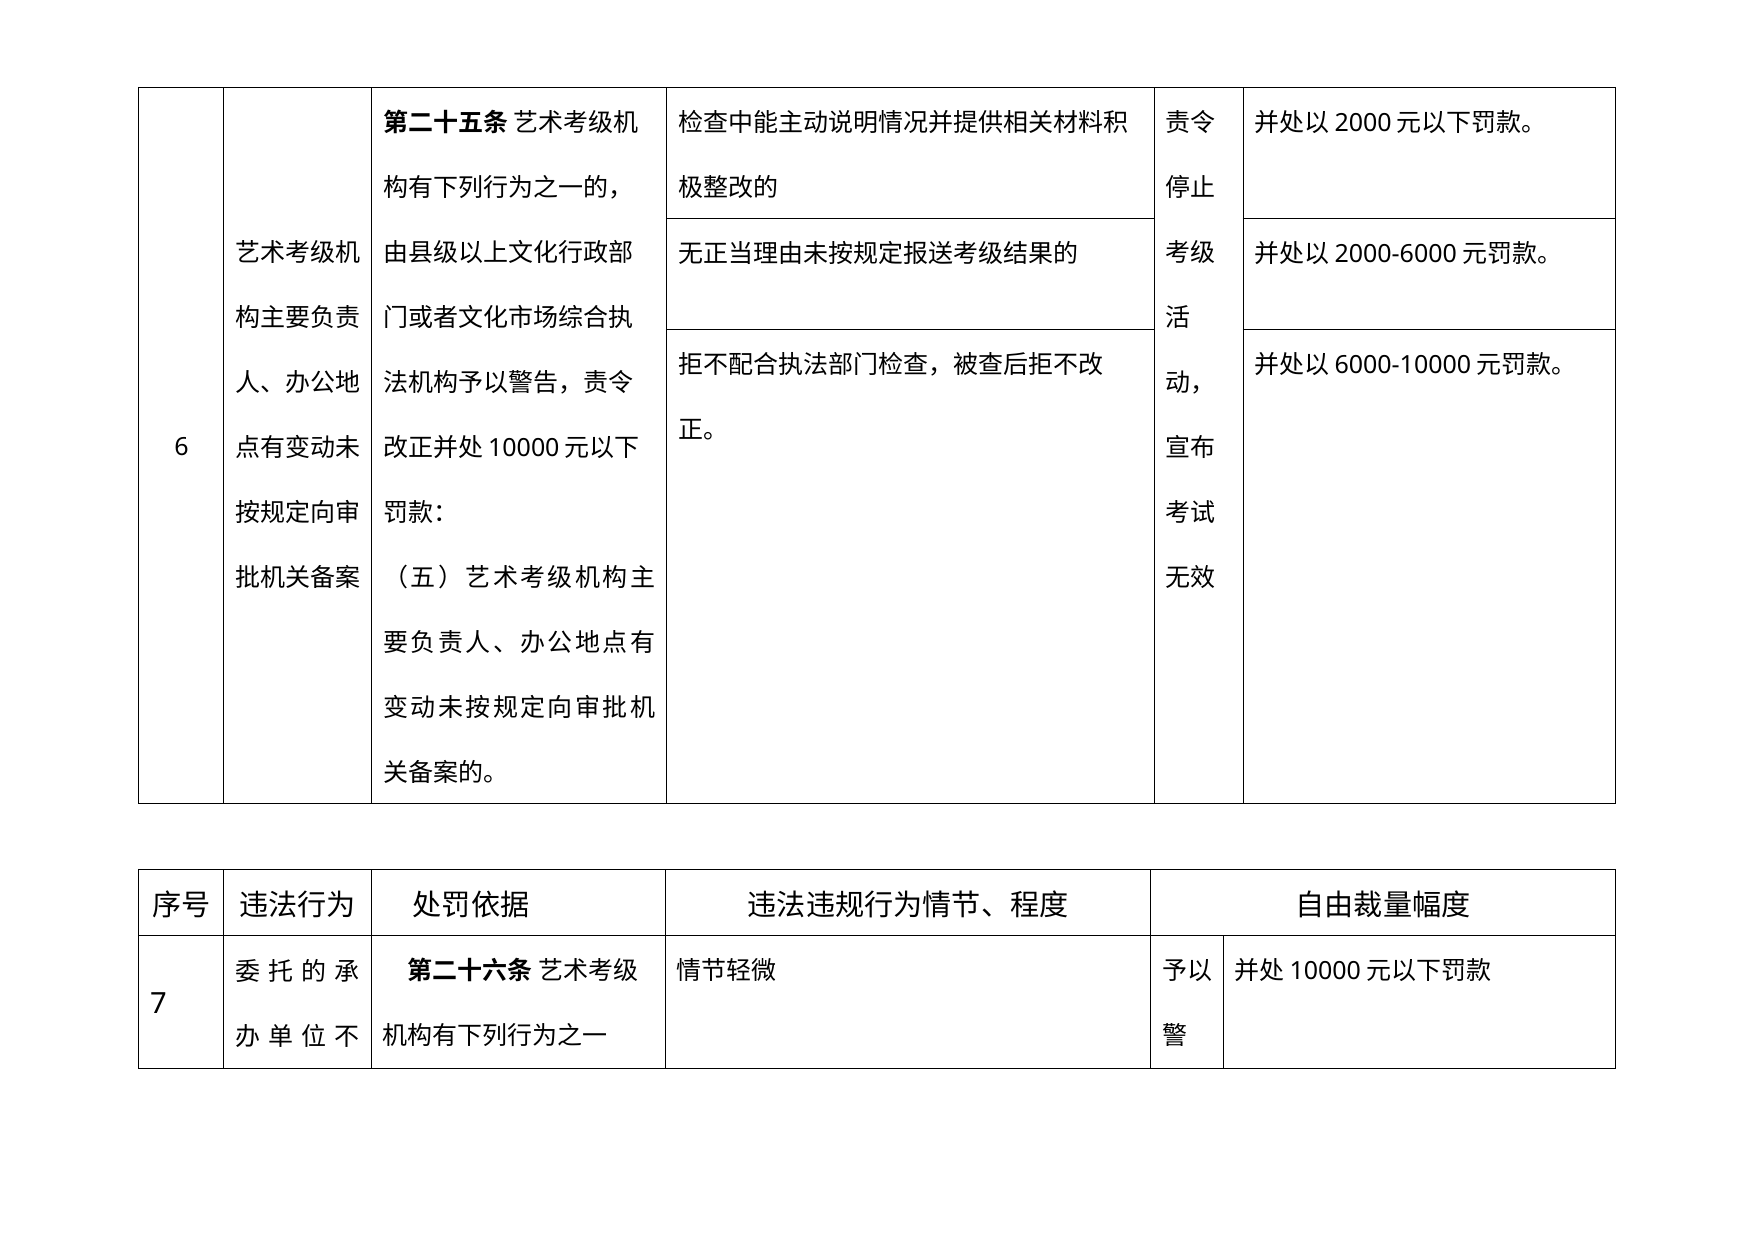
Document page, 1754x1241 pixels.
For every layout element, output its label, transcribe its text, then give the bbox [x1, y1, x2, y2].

table_cell 第二十五条 艺术考级机构有下列行为之一的，由县级以上文化行政部门或者文化市场综合执法机构予以警告，责令改正并处10000元以下罚款： （五）艺术考级机构主要负责人、办公地点有变动未按规定向审批机关备案的。 [372, 88, 666, 803]
table_cell 予以警告，责令改正 [1151, 936, 1223, 1068]
table_cell 并处10000元以下罚款 [1224, 936, 1615, 1068]
table_cell 情节轻微 [666, 936, 1150, 1068]
table_cell 并处以2000-6000元罚款。 [1244, 219, 1615, 329]
table_cell 无正当理由未按规定报送考级结果的 [667, 219, 1154, 329]
table_header 自由裁量幅度 [1151, 870, 1615, 935]
table_cell 并处以2000元以下罚款。 [1244, 88, 1615, 218]
table_header 违法违规行为情节、程度 [666, 870, 1150, 935]
table_cell 责令停止考级活动，宣布考试无效 [1155, 88, 1243, 803]
table_cell 拒不配合执法部门检查，被查后拒不改正。 [667, 330, 1154, 803]
table_cell 并处以6000-10000元罚款。 [1244, 330, 1615, 803]
table_header 序号 [139, 870, 223, 935]
table_cell 委托的承办单位不符合规定 [224, 936, 371, 1068]
table_cell 7 [139, 936, 223, 1068]
table_cell 艺术考级机构主要负责人、办公地点有变动未按规定向审批机关备案 [224, 88, 371, 803]
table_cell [372, 936, 665, 1068]
table_cell 6 [139, 88, 223, 803]
table_cell 检查中能主动说明情况并提供相关材料积极整改的 [667, 88, 1154, 218]
table_header 违法行为 [224, 870, 371, 935]
table_header 处罚依据 [372, 870, 665, 935]
